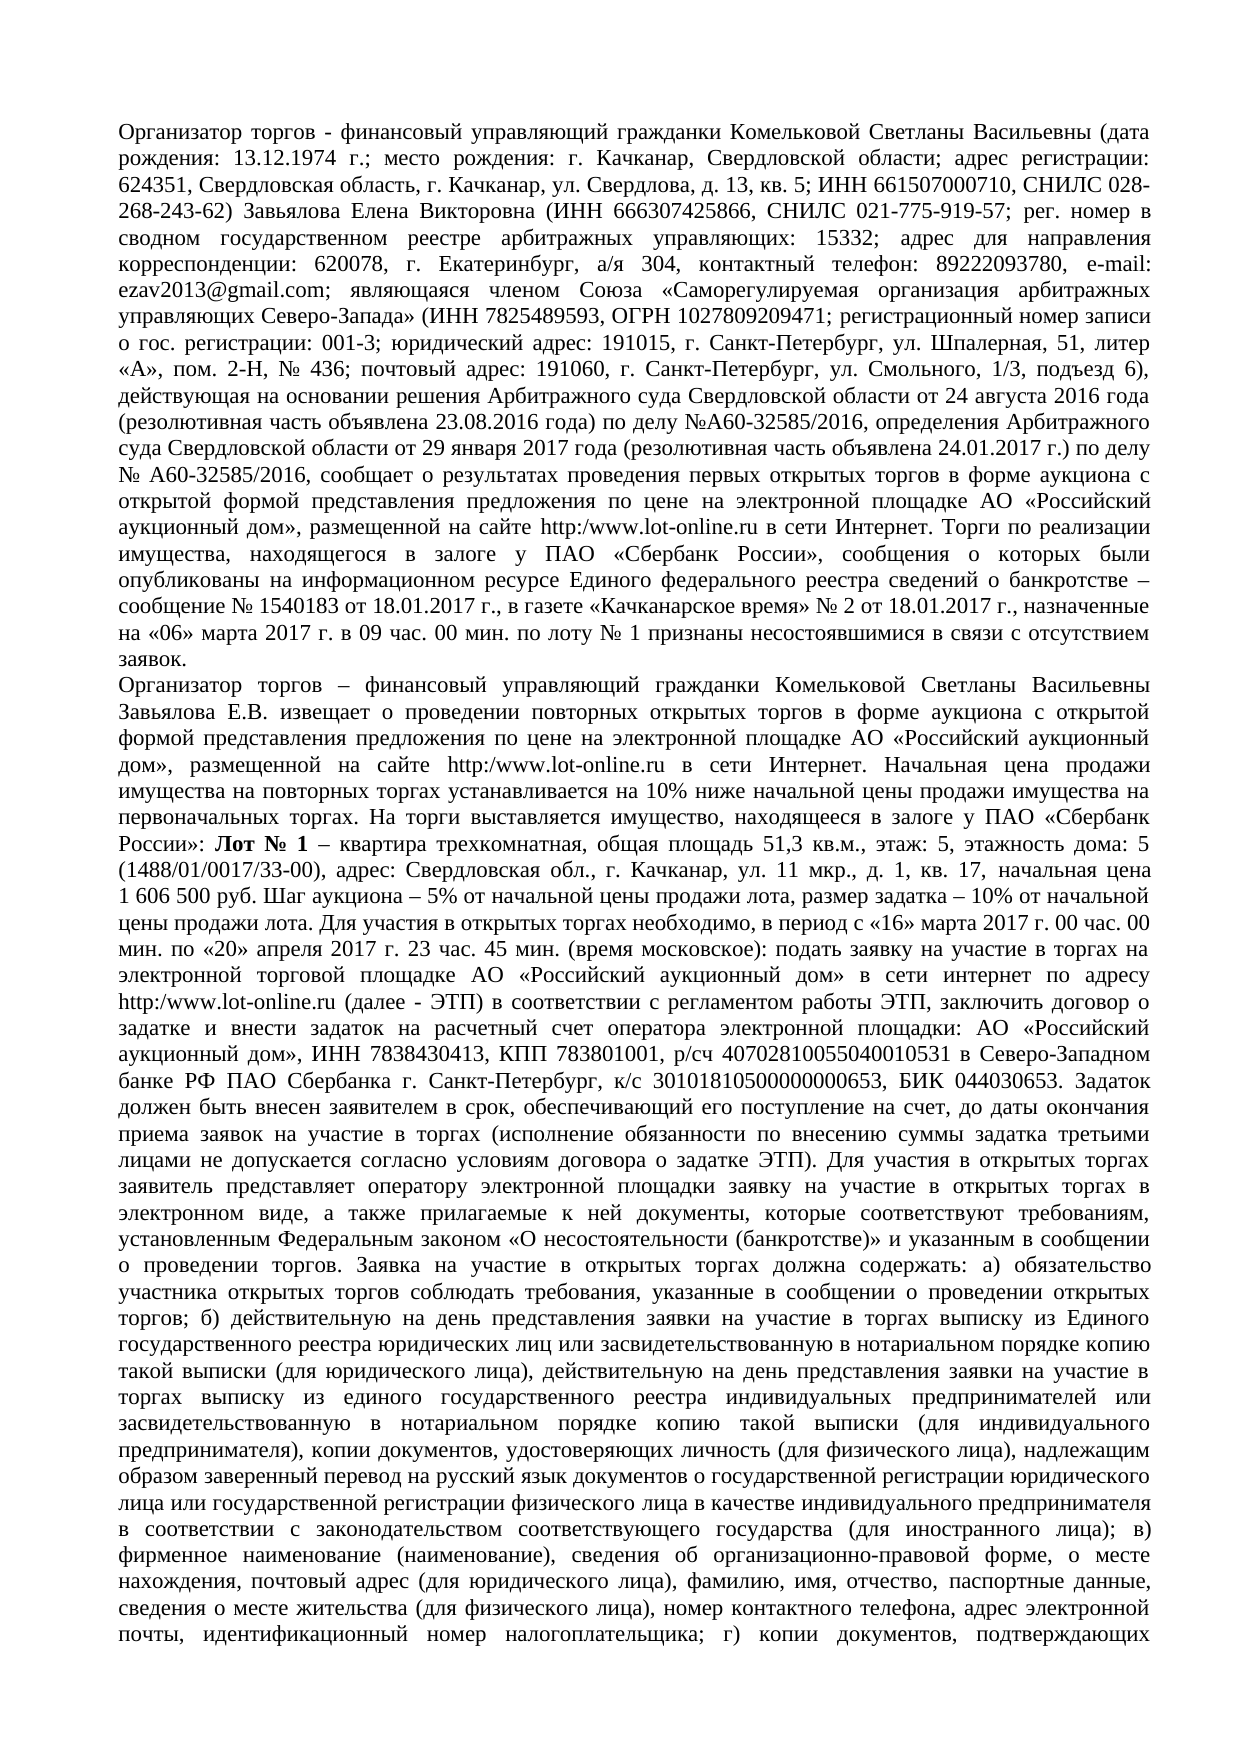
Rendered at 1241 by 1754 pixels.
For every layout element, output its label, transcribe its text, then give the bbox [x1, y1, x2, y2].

text Организатор торгов - финансовый управляющий гражданки Комельковой Светланы Васильевны (дата рождения: 13.12.1974 г.; место рождения: г. Качканар, Свердловской области; адрес регистрации: 624351, Свердловская область, г. Качканар, ул. Свердлова, д. 13, кв. 5; ИНН 661507000710, СНИЛС 028-268-243-62) Завьялова Елена Викторовна (ИНН 666307425866, СНИЛС 021-775-919-57; рег. номер в сводном государственном реестре арбитражных управляющих: 15332; адрес для направления корреспонденции: 620078, г. Екатеринбург, а/я 304, контактный телефон: 89222093780, e-mail: ezav2013@gmail.com; являющаяся членом Союза «Саморегулируемая организация арбитражных управляющих Северо-Запада» (ИНН 7825489593, ОГРН 1027809209471; регистрационный номер записи о гос. регистрации: 001-3; юридический адрес: 191015, г. Санкт-Петербург, ул. Шпалерная, 51, литер «А», пом. 2-Н, № 436; почтовый адрес: 191060, г. Санкт-Петербург, ул. Смольного, 1/3, подъезд 6), действующая на основании решения Арбитражного суда Свердловской области от 24 августа 2016 года (резолютивная часть объявлена 23.08.2016 года) по делу №А60-32585/2016, определения Арбитражного суда Свердловской области от 29 января 2017 года (резолютивная часть объявлена 24.01.2017 г.) по делу № А60-32585/2016, сообщает о результатах проведения первых открытых торгов в форме аукциона с открытой формой представления предложения по цене на электронной площадке АО «Российский аукционный дом», размещенной на сайте http:/www.lot-online.ru в сети Интернет. Торги по реализации имущества, находящегося в залоге у ПАО «Сбербанк России», сообщения о которых были опубликованы на информационном ресурсе Единого федерального реестра сведений о банкротстве – сообщение № 1540183 от 18.01.2017 г., в газете «Качканарское время» № 2 от 18.01.2017 г., назначенные на «06» марта 2017 г. в 09 час. 00 мин. по лоту № 1 признаны несостоявшимися в связи с отсутствием заявок. [118, 118, 1152, 672]
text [118, 672, 1152, 1647]
